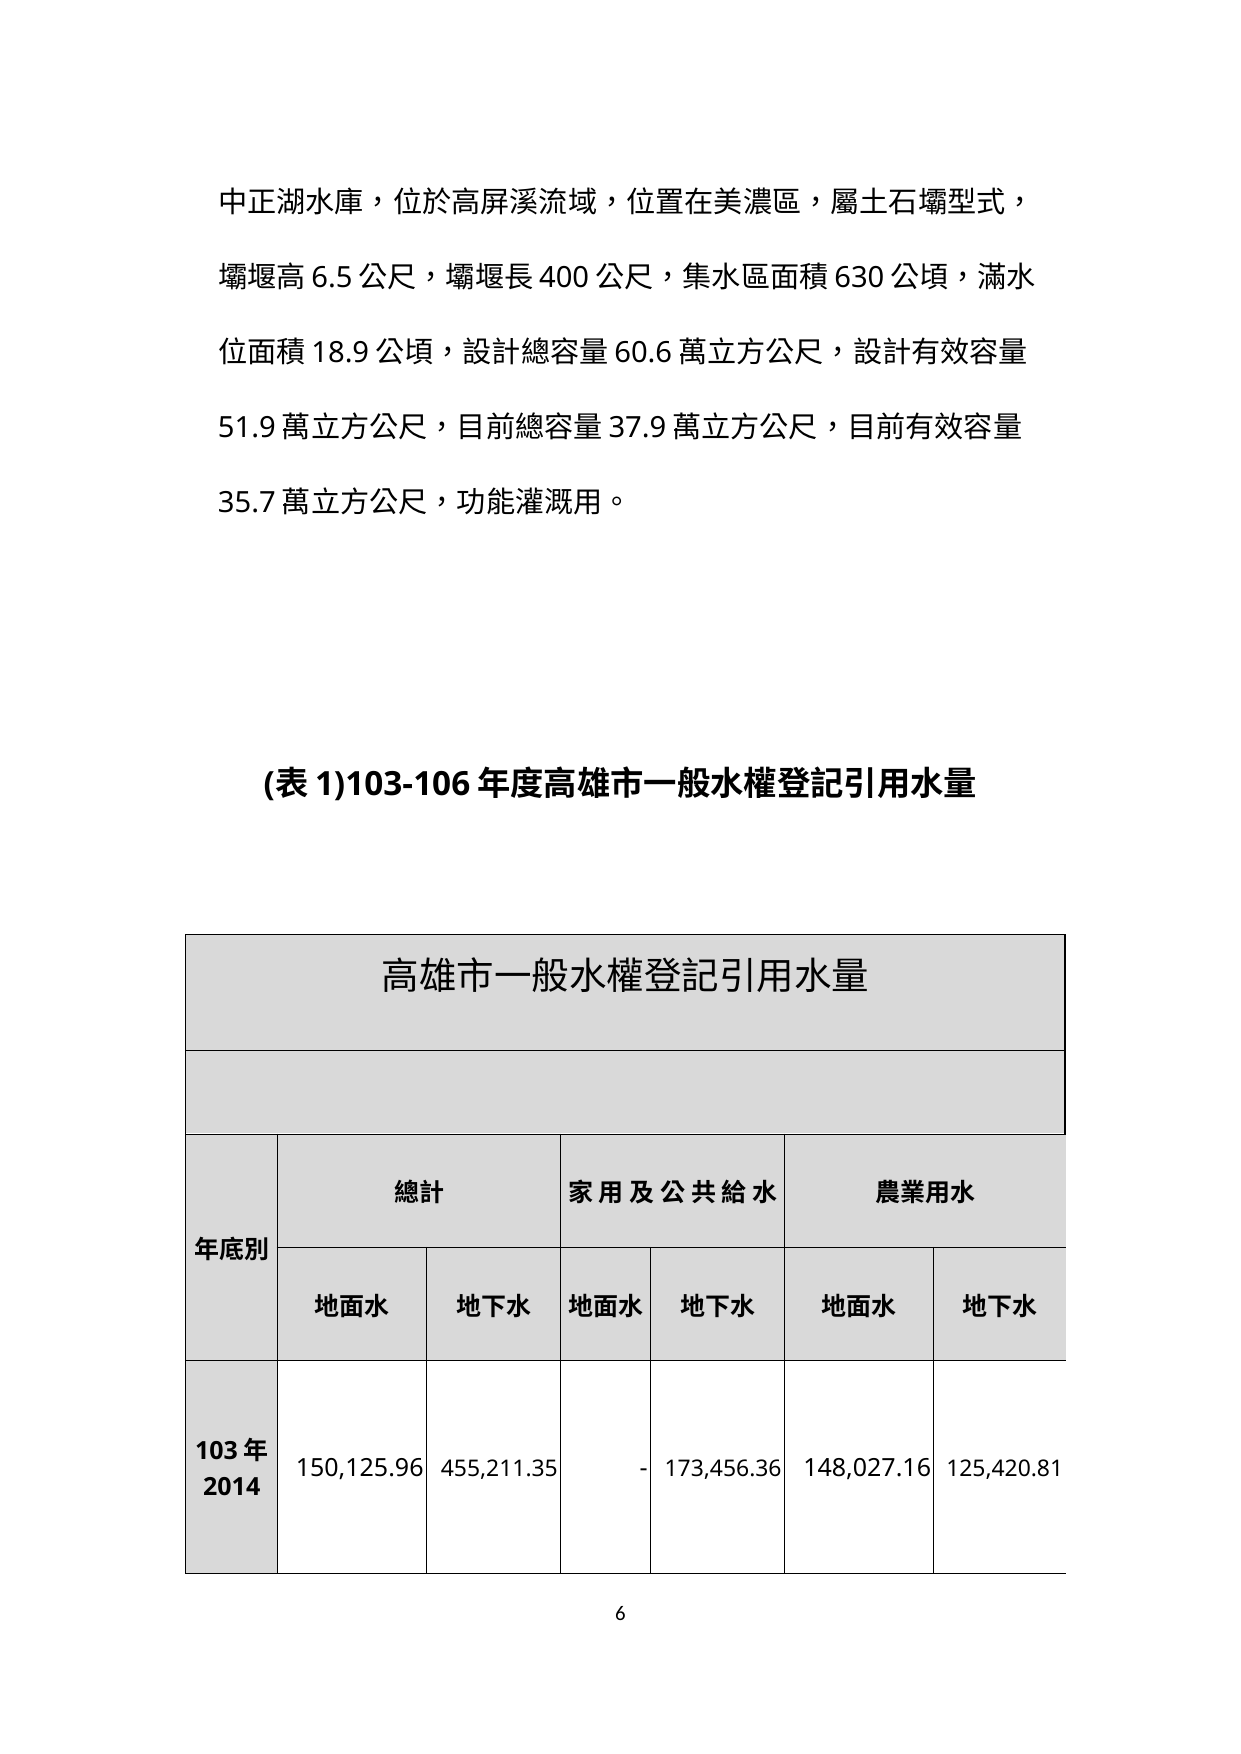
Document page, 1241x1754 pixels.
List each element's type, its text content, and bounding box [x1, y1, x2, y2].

table_cell 地下水 [934, 1248, 1066, 1360]
list 壩堰高6.5公尺，壩堰長400公尺，集水區面積630公頃，滿水 [187, 237, 1053, 312]
list 中正湖水庫，位於高屏溪流域，位置在美濃區，屬土石壩型式， [187, 162, 1053, 237]
table_cell 148,027.16 [785, 1361, 933, 1573]
table_cell 地下水 [427, 1248, 560, 1360]
table_cell 125,420.81 [934, 1361, 1066, 1573]
table_cell 103年2014 [186, 1361, 277, 1573]
list 51.9萬立方公尺，目前總容量37.9萬立方公尺，目前有效容量 [187, 387, 1053, 462]
table_cell 地面水 [278, 1248, 426, 1360]
table_cell 總計 [278, 1135, 560, 1247]
table_cell 150,125.96 [278, 1361, 426, 1573]
list 35.7萬立方公尺，功能灌溉用。 [187, 462, 1053, 537]
table_cell 455,211.35 [427, 1361, 560, 1573]
table_cell 地面水 [561, 1248, 650, 1360]
table_cell 家 用 及 公 共 給 水 [561, 1135, 784, 1247]
table_cell [186, 1051, 1064, 1133]
table_cell 年底別 [186, 1135, 277, 1360]
table_cell - [561, 1361, 650, 1573]
list 位面積18.9公頃，設計總容量60.6萬立方公尺，設計有效容量 [187, 312, 1053, 387]
table_cell 農業用水 [785, 1135, 1066, 1247]
table_cell 地下水 [651, 1248, 784, 1360]
table_cell 地面水 [785, 1248, 933, 1360]
table_cell 173,456.36 [651, 1361, 784, 1573]
subtitle (表1)103-106年度高雄市一般水權登記引用水量 [187, 744, 1053, 819]
table_header 高雄市一般水權登記引用水量 [186, 935, 1064, 1050]
